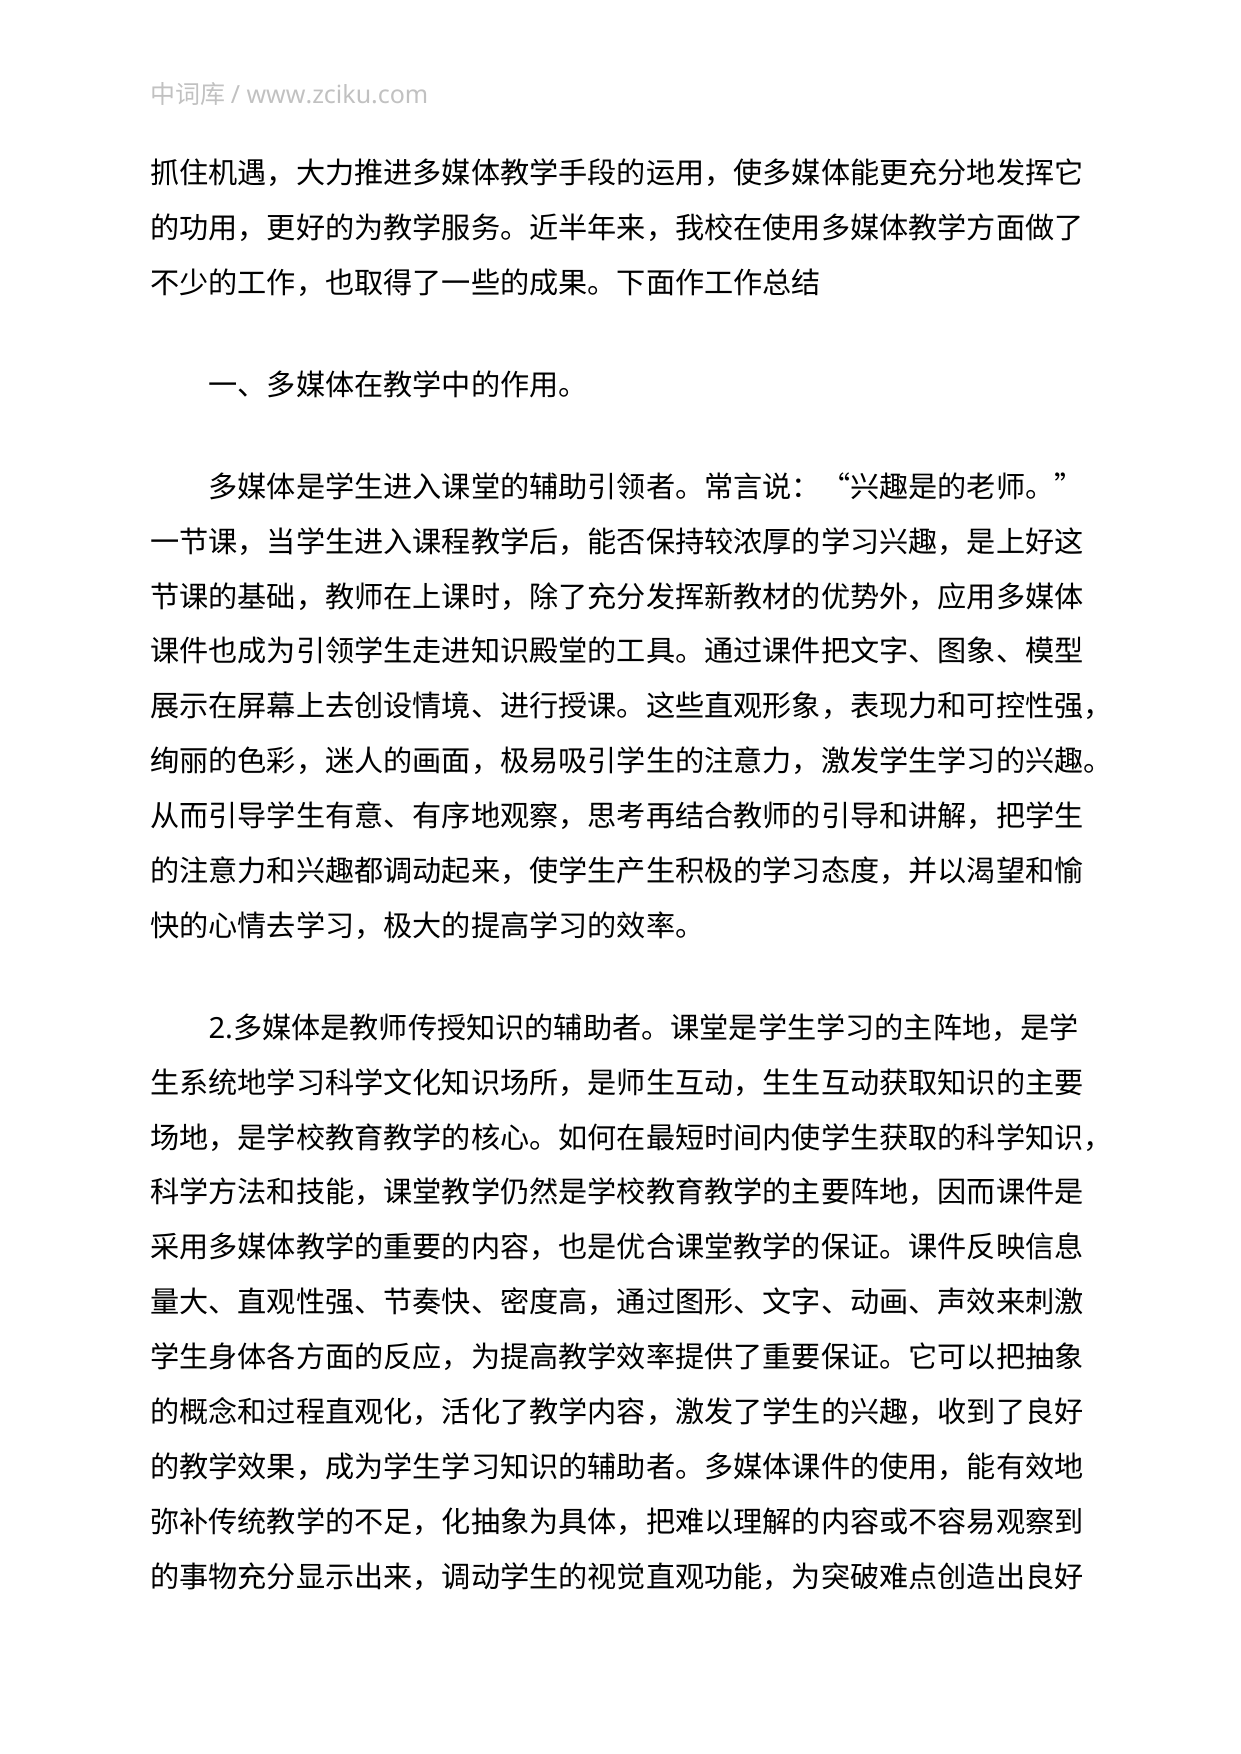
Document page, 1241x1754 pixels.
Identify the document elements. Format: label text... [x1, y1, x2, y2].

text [150, 150, 1090, 302]
text 多媒体是学生进入课堂的辅助引领者。常言说：“兴趣是的老师。”一节课，当学生进入课程教学后，能否保持较浓厚的学习兴趣，是上好这节课的基础，教师在上课时，除了充分发挥新教材的优势外，应用多媒体课件也成为引领学生走进知识殿堂的工具。通过课件把文字、图象、模型展示在屏幕上去创设情境、进行授课。这些直观形象，表现力和可控性强，绚丽的色彩，迷人的画面，极易吸引学生的注意力，激发学生学习的兴趣。从而引导学生有意、有序地观察，思考再结合教师的引导和讲解，把学生的注意力和兴趣都调动起来，使学生产生积极的学习态度，并以渴望和愉快的心情去学习，极大的提高学习的效率。 [150, 463, 1090, 945]
text 一、多媒体在教学中的作用。 [150, 362, 1090, 404]
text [150, 1004, 1090, 1596]
